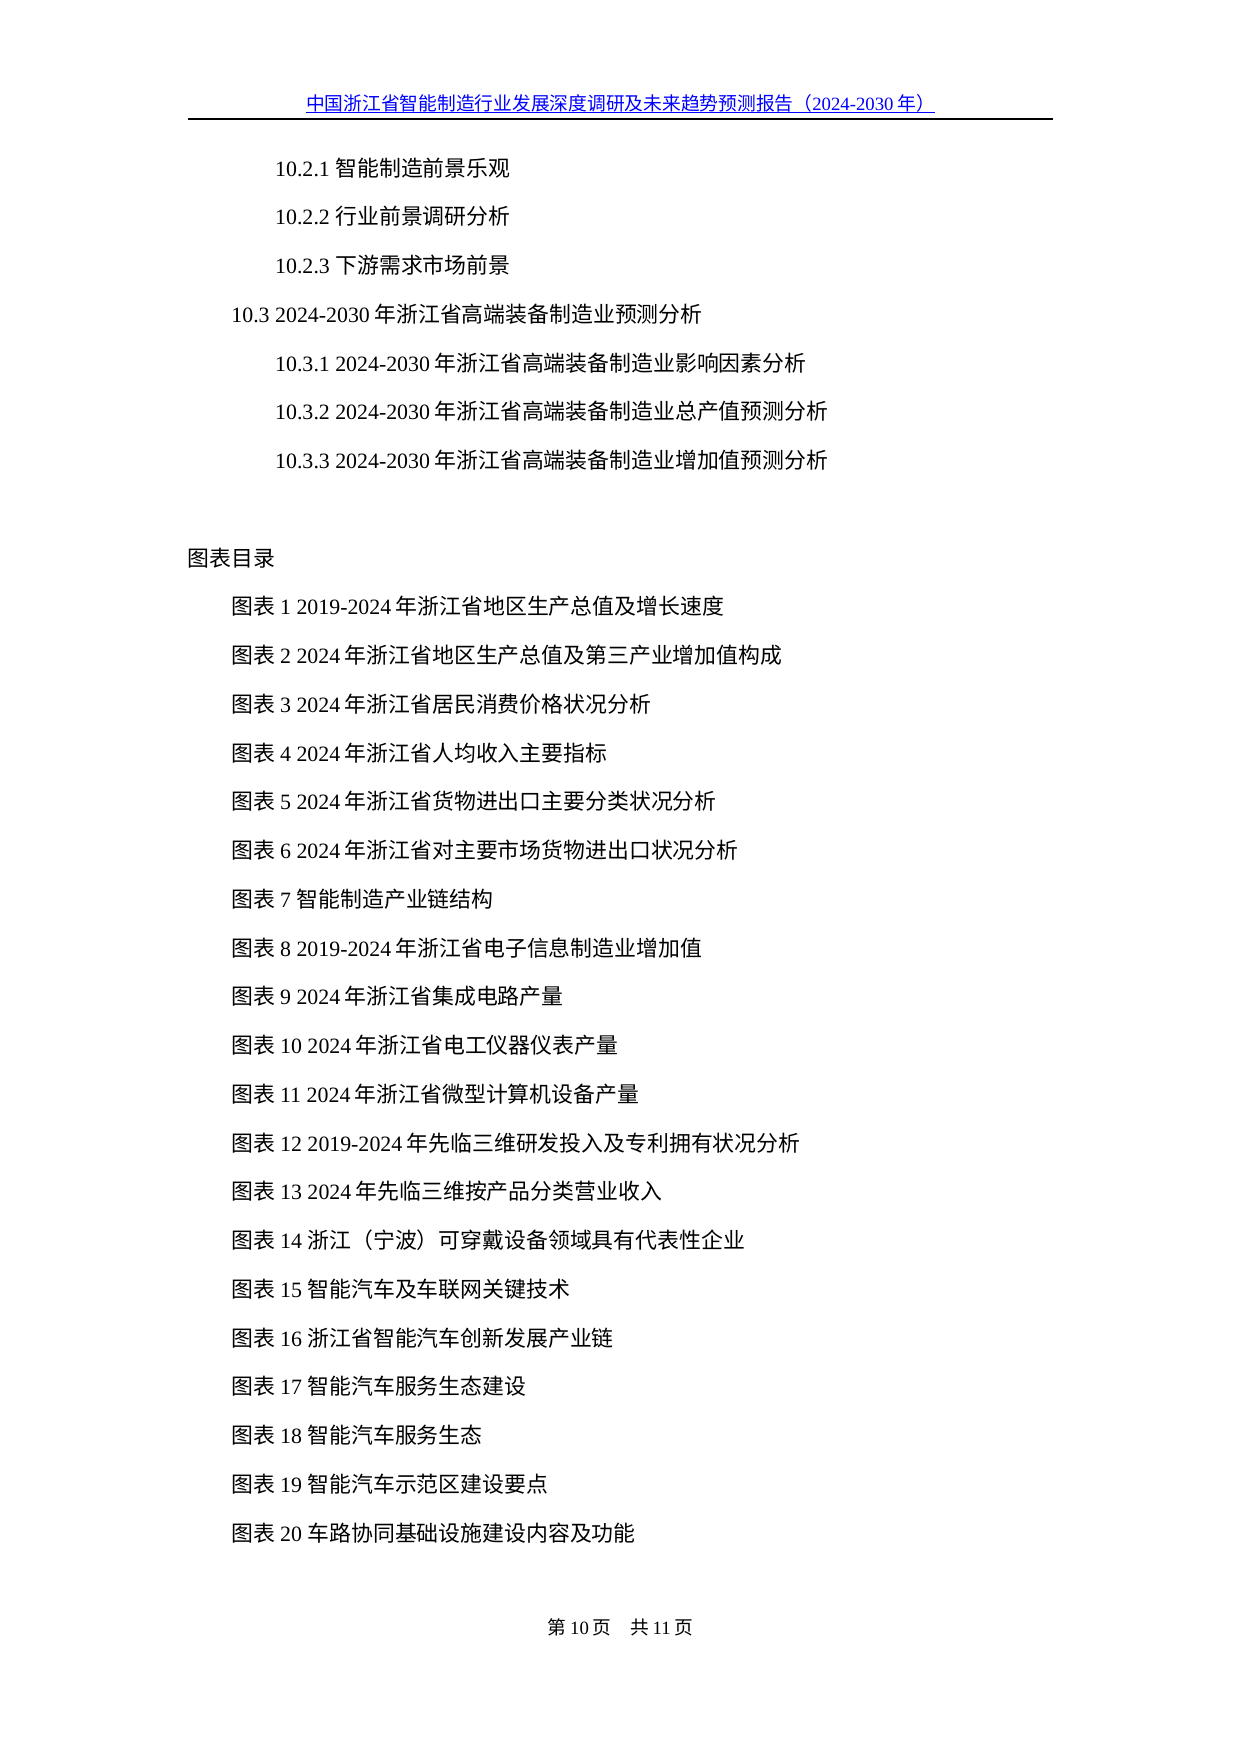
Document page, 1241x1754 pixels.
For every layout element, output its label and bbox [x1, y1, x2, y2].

text [187, 150, 1053, 1548]
